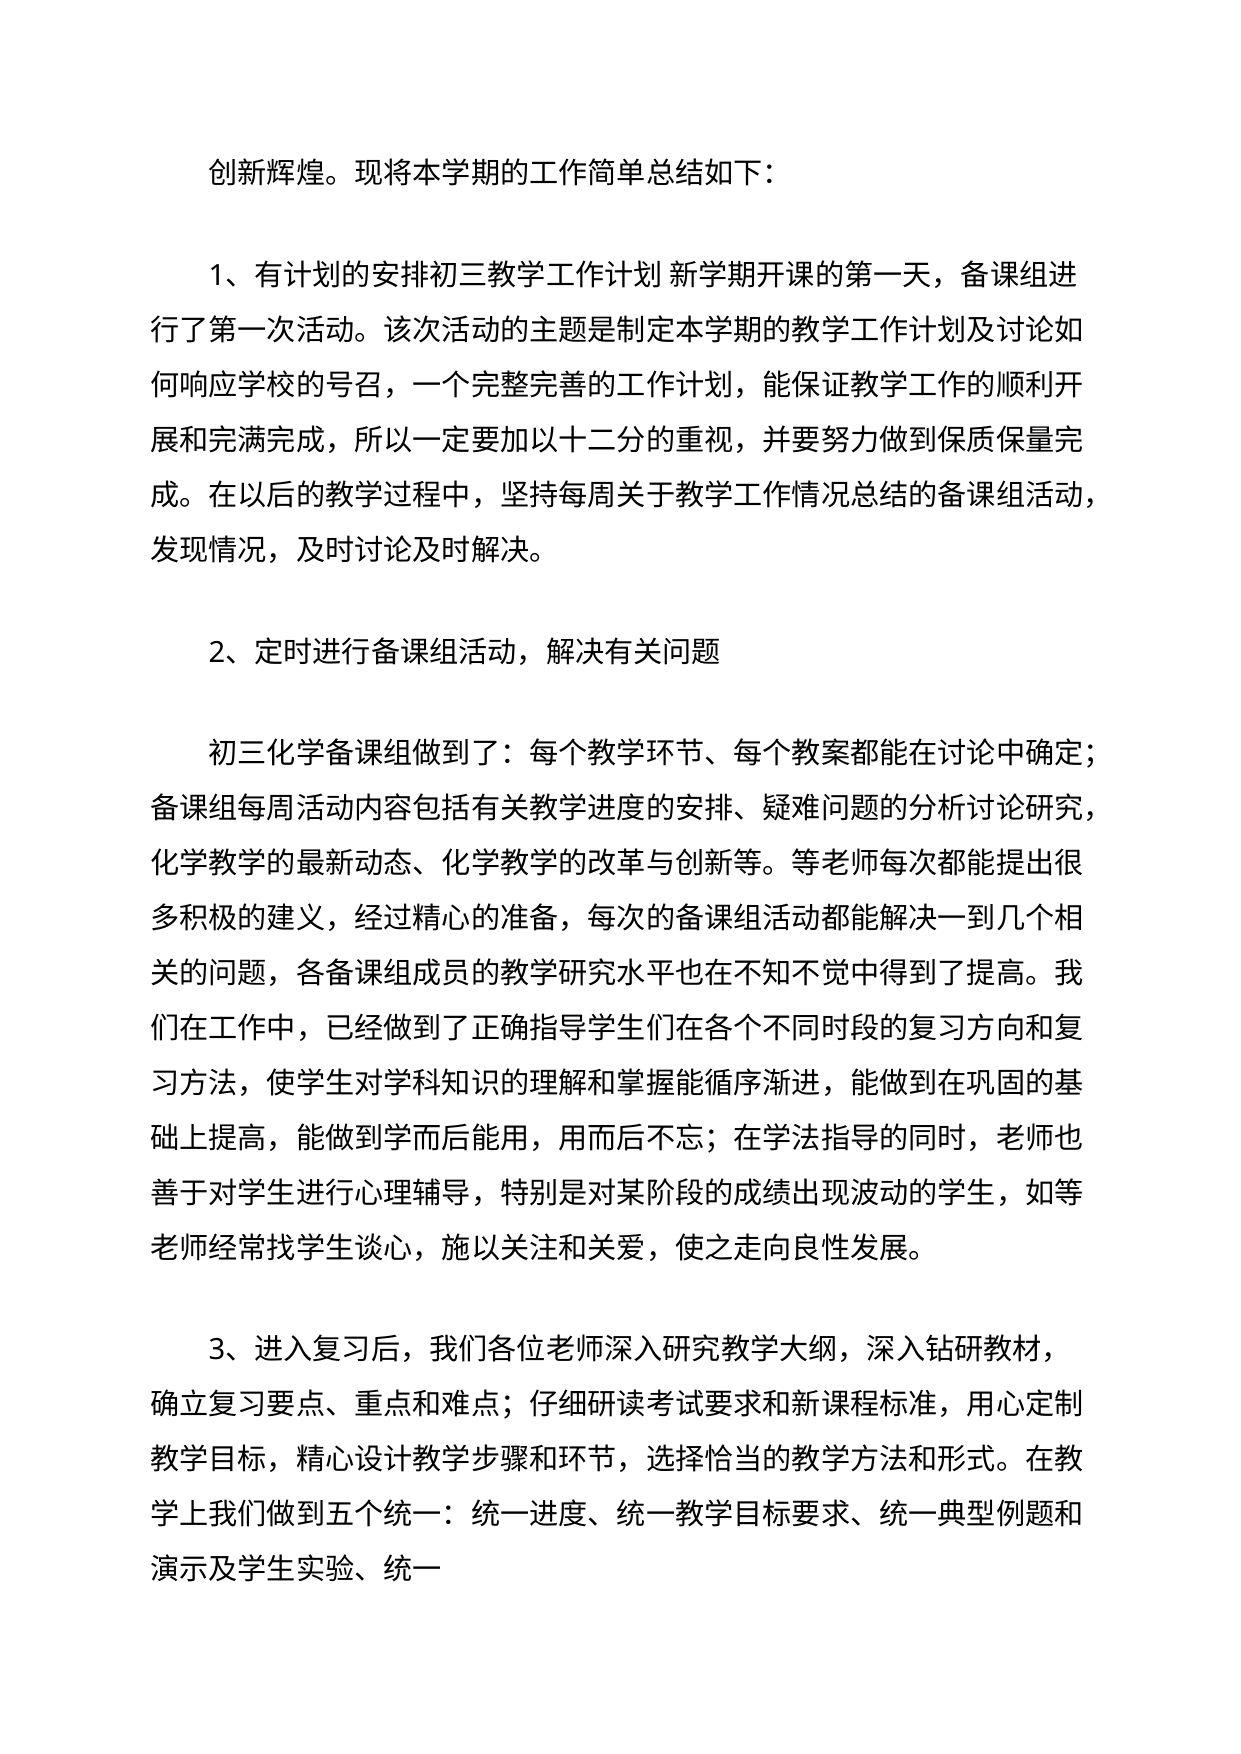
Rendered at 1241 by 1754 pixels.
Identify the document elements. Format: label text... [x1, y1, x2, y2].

text 初三化学备课组做到了：每个教学环节、每个教案都能在讨论中确定；备课组每周活动内容包括有关教学进度的安排、疑难问题的分析讨论研究，化学教学的最新动态、化学教学的改革与创新等。等老师每次都能提出很多积极的建义，经过精心的准备，每次的备课组活动都能解决一到几个相关的问题，各备课组成员的教学研究水平也在不知不觉中得到了提高。我们在工作中，已经做到了正确指导学生们在各个不同时段的复习方向和复习方法，使学生对学科知识的理解和掌握能循序渐进，能做到在巩固的基础上提高，能做到学而后能用，用而后不忘；在学法指导的同时，老师也善于对学生进行心理辅导，特别是对某阶段的成绩出现波动的学生，如等老师经常找学生谈心，施以关注和关爱，使之走向良性发展。 [150, 730, 1090, 1266]
text 创新辉煌。现将本学期的工作简单总结如下： [150, 150, 1090, 192]
text 2、定时进行备课组活动，解决有关问题 [150, 628, 1090, 671]
text 1、有计划的安排初三教学工作计划 新学期开课的第一天，备课组进行了第一次活动。该次活动的主题是制定本学期的教学工作计划及讨论如何响应学校的号召，一个完整完善的工作计划，能保证教学工作的顺利开展和完满完成，所以一定要加以十二分的重视，并要努力做到保质保量完成。在以后的教学过程中，坚持每周关于教学工作情况总结的备课组活动，发现情况，及时讨论及时解决。 [150, 252, 1090, 569]
text 3、进入复习后，我们各位老师深入研究教学大纲，深入钻研教材，确立复习要点、重点和难点；仔细研读考试要求和新课程标准，用心定制教学目标，精心设计教学步骤和环节，选择恰当的教学方法和形式。在教学上我们做到五个统一：统一进度、统一教学目标要求、统一典型例题和演示及学生实验、统一 [150, 1326, 1090, 1588]
